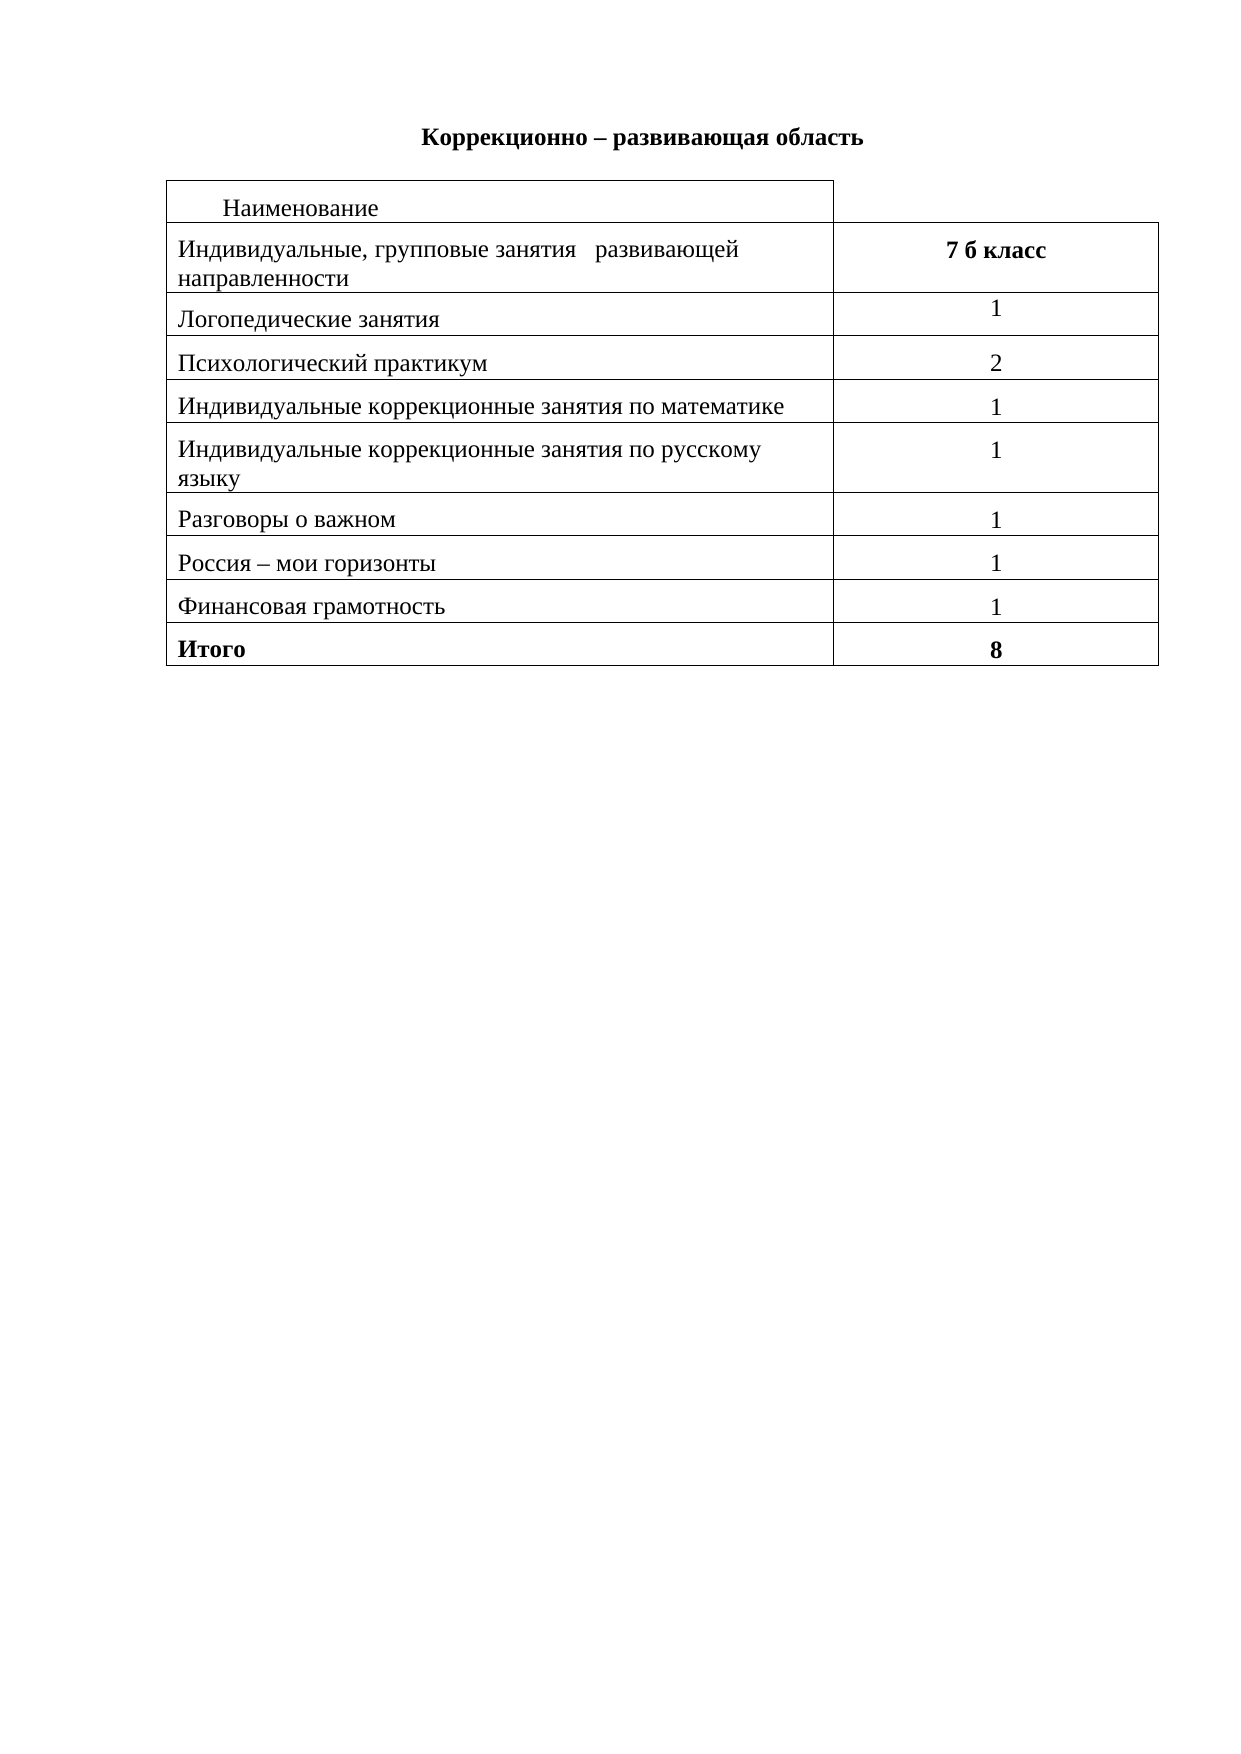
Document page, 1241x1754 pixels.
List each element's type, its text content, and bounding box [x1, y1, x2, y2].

table_cell Итого [167, 623, 833, 665]
table_cell 1 [834, 536, 1158, 579]
table_cell 2 [834, 336, 1158, 378]
table_cell 1 [834, 380, 1158, 422]
table_cell 1 [834, 580, 1158, 622]
table_cell Индивидуальные, групповые занятия развивающей направленности [167, 223, 833, 292]
table_cell Психологический практикум [167, 336, 833, 378]
table_cell 1 [834, 493, 1158, 535]
table_cell 7 б класс [834, 223, 1158, 292]
table_cell Россия – мои горизонты [167, 536, 833, 579]
table_cell Индивидуальные коррекционные занятия по русскому языку [167, 423, 833, 492]
table_cell Индивидуальные коррекционные занятия по математике [167, 380, 833, 422]
table_cell 8 [834, 623, 1158, 665]
table_cell 1 [834, 293, 1158, 335]
table_header Наименование [167, 181, 833, 222]
text Коррекционно – развивающая область [154, 122, 1131, 151]
table_cell Финансовая грамотность [167, 580, 833, 622]
table_cell 1 [834, 423, 1158, 492]
table_cell Разговоры о важном [167, 493, 833, 535]
table_cell Логопедические занятия [167, 293, 833, 335]
